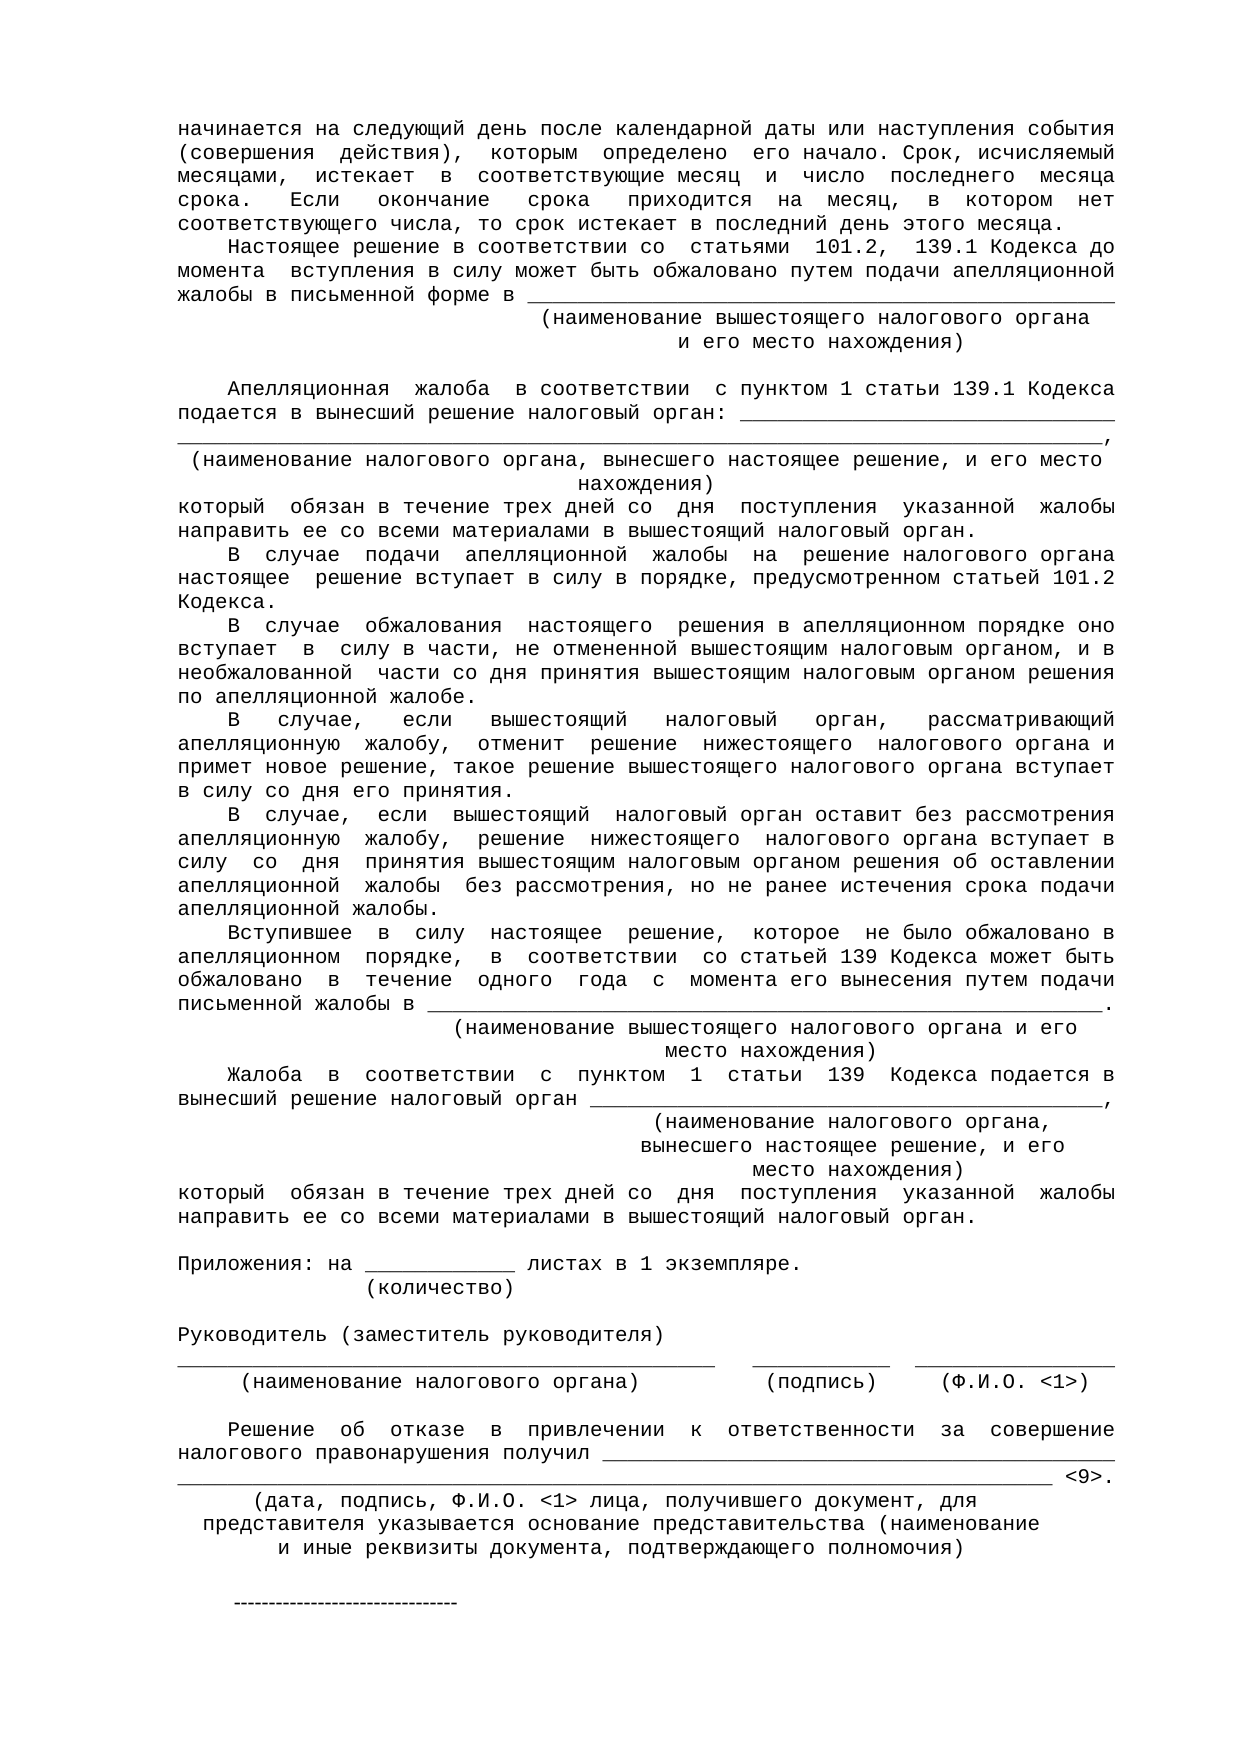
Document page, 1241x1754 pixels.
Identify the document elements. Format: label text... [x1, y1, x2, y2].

text апелляционном порядке, в соответствии со статьей 139 Кодекса может быть [177, 946, 1152, 969]
text примет новое решение, такое решение вышестоящего налогового органа вступает [177, 757, 1152, 780]
text В случае подачи апелляционной жалобы на решение налогового органа [177, 544, 1152, 567]
text Жалоба в соответствии с пунктом 1 статьи 139 Кодекса подается в [177, 1064, 1152, 1088]
text (наименование вышестоящего налогового органа [177, 307, 1152, 331]
text нахождения) [177, 473, 1152, 496]
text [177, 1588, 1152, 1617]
text обжаловано в течение одного года с момента его вынесения путем подачи [177, 969, 1152, 993]
text Кодекса. [177, 591, 1152, 615]
text месяцами, истекает в соответствующие месяц и число последнего месяца [177, 165, 1152, 189]
text письменной жалобы в ______________________________________________________. [177, 993, 1152, 1017]
text направить ее со всеми материалами в вышестоящий налоговый орган. [177, 520, 1152, 544]
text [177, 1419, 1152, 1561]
text который обязан в течение трех дней со дня поступления указанной жалобы [177, 496, 1152, 520]
text (совершения действия), которым определено его начало. Срок, исчисляемый [177, 142, 1152, 165]
text Настоящее решение в соответствии со статьями 101.2, 139.1 Кодекса до [177, 236, 1152, 260]
text апелляционной жалобы. [177, 898, 1152, 922]
text и его место нахождения) [177, 331, 1152, 354]
text в силу со дня его принятия. [177, 780, 1152, 804]
text апелляционной жалобы без рассмотрения, но не ранее истечения срока подачи [177, 875, 1152, 898]
text Вступившее в силу настоящее решение, которое не было обжаловано в [177, 922, 1152, 946]
text В случае обжалования настоящего решения в апелляционном порядке оно [177, 615, 1152, 638]
text соответствующего числа, то срок истекает в последний день этого месяца. [177, 213, 1152, 236]
text настоящее решение вступает в силу в порядке, предусмотренном статьей 101.2 [177, 567, 1152, 591]
text необжалованной части со дня принятия вышестоящим налоговым органом решения [177, 662, 1152, 686]
text (наименование налогового органа, вынесшего настоящее решение, и его место [177, 449, 1152, 473]
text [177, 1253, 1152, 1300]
text место нахождения) [177, 1040, 1152, 1064]
text апелляционную жалобу, отменит решение нижестоящего налогового органа и [177, 733, 1152, 757]
text срока. Если окончание срока приходится на месяц, в котором нет [177, 189, 1152, 213]
text Апелляционная жалоба в соответствии с пунктом 1 статьи 139.1 Кодекса [177, 378, 1152, 402]
text (наименование вышестоящего налогового органа и его [177, 1017, 1152, 1040]
text момента вступления в силу может быть обжаловано путем подачи апелляционной [177, 260, 1152, 284]
text апелляционную жалобу, решение нижестоящего налогового органа вступает в [177, 827, 1152, 851]
text В случае, если вышестоящий налоговый орган, рассматривающий [177, 709, 1152, 733]
text по апелляционной жалобе. [177, 686, 1152, 709]
text вступает в силу в части, не отмененной вышестоящим налоговым органом, и в [177, 638, 1152, 662]
text В случае, если вышестоящий налоговый орган оставит без рассмотрения [177, 804, 1152, 827]
text начинается на следующий день после календарной даты или наступления события [177, 118, 1152, 142]
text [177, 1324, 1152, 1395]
text __________________________________________________________________________, [177, 426, 1152, 449]
text силу со дня принятия вышестоящим налоговым органом решения об оставлении [177, 851, 1152, 875]
text жалобы в письменной форме в _______________________________________________ [177, 284, 1152, 307]
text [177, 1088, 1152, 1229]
text подается в вынесший решение налоговый орган: ______________________________ [177, 402, 1152, 426]
